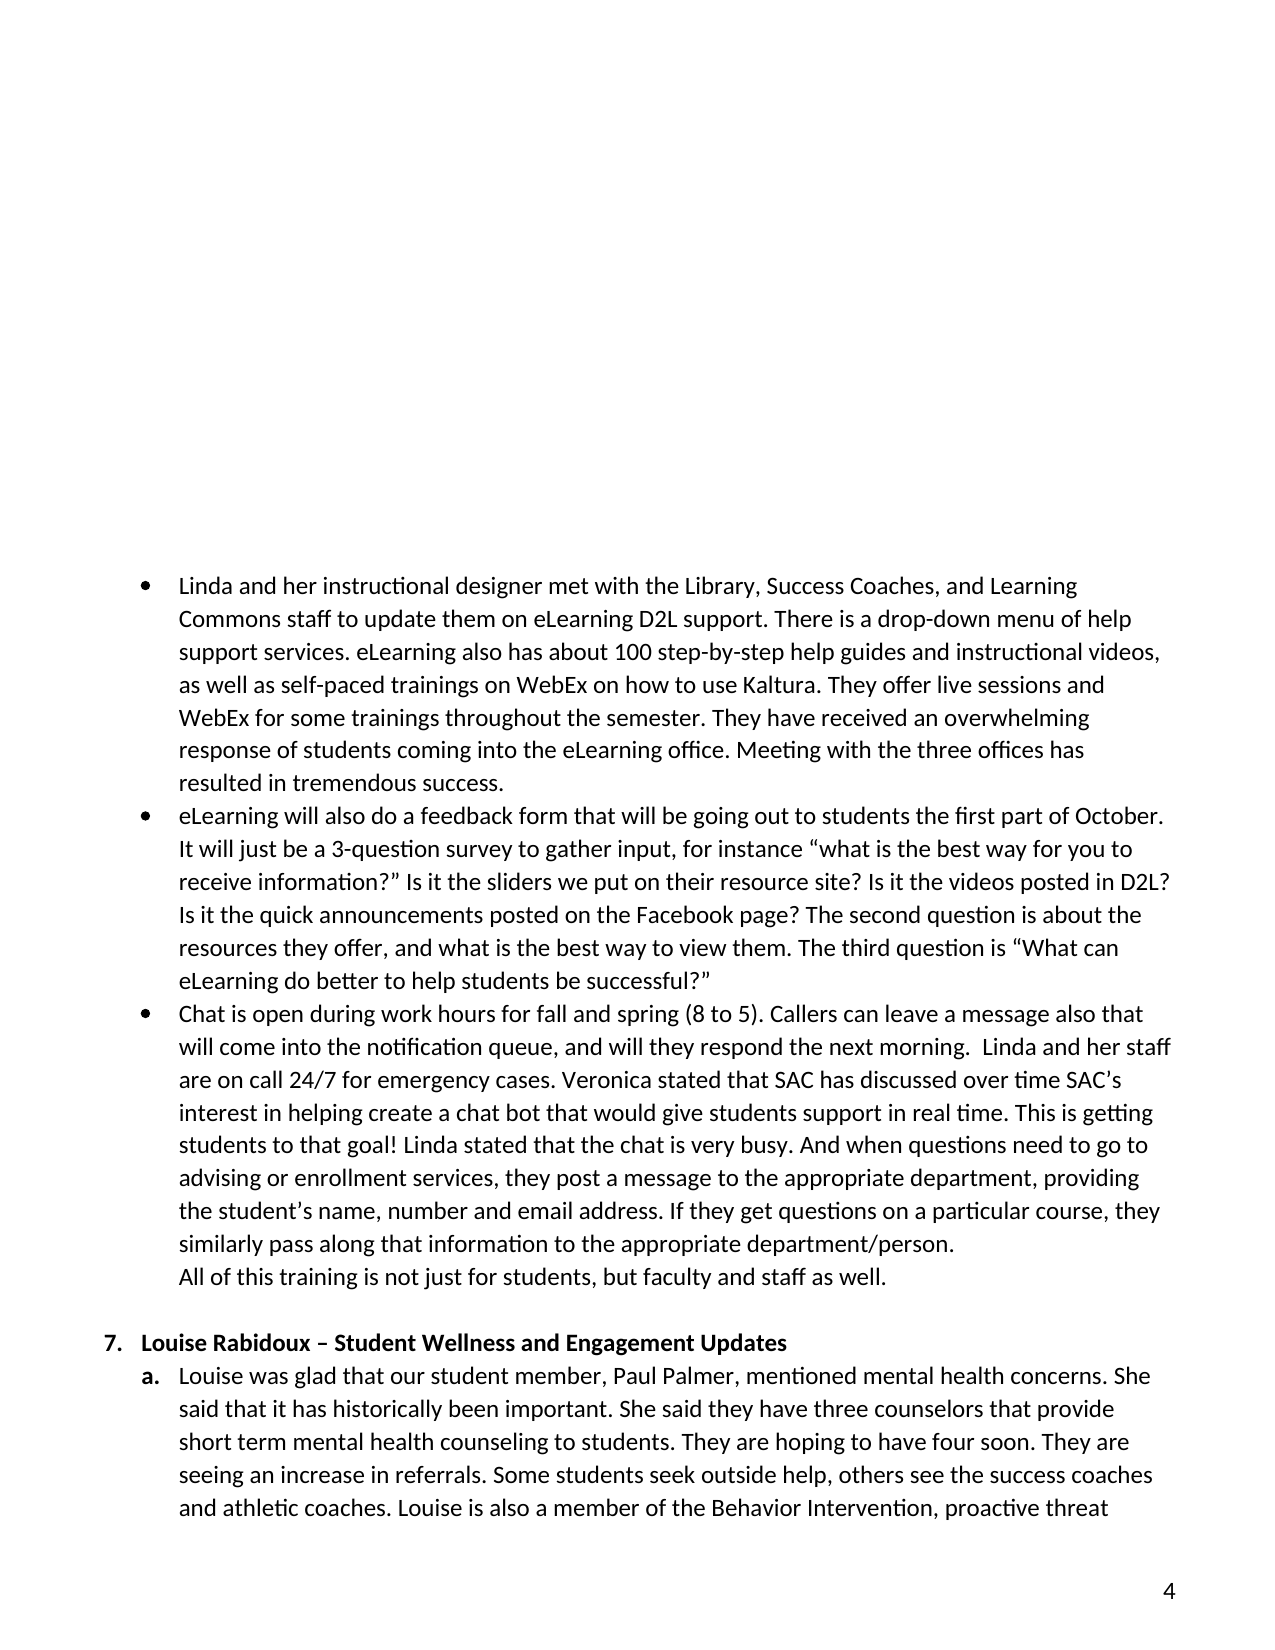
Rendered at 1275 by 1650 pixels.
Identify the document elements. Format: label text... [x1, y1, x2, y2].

list eLearning will also do a feedback form that will be going out to students the first part of October. It will just be a 3-question survey to gather input, for instance “what is the best way for you to receive information?” Is it the sliders we put on their resource site? Is it the videos posted in D2L? Is it the quick announcements posted on the Facebook page? The second question is about the resources they offer, and what is the best way to view them. The third question is “What can eLearning do better to help students be successful?” [141, 800, 1172, 996]
list Chat is open during work hours for fall and spring (8 to 5). Callers can leave a message also that will come into the notification queue, and will they respond the next morning. Linda and her staff are on call 24/7 for emergency cases. Veronica stated that SAC has discussed over time SAC’s interest in helping create a chat bot that would give students support in real time. This is getting students to that goal! Linda stated that the chat is very busy. And when questions need to go to advising or enrollment services, they post a message to the appropriate department, providing the student’s name, number and email address. If they get questions on a particular course, they similarly pass along that information to the appropriate department/person. [141, 998, 1172, 1259]
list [141, 1360, 1172, 1522]
list All of this training is not just for students, but faculty and staff as well. [178, 1261, 1172, 1292]
list Linda and her instructional designer met with the Library, Success Coaches, and Learning Commons staff to update them on eLearning D2L support. There is a drop-down menu of help support services. eLearning also has about 100 step-by-step help guides and instructional videos, as well as self-paced trainings on WebEx on how to use Kaltura. They offer live sessions and WebEx for some trainings throughout the semester. They have received an overwhelming response of students coming into the eLearning office. Meeting with the three offices has resulted in tremendous success. [141, 570, 1172, 798]
list Louise Rabidoux – Student Wellness and Engagement Updates [103, 1327, 1172, 1358]
